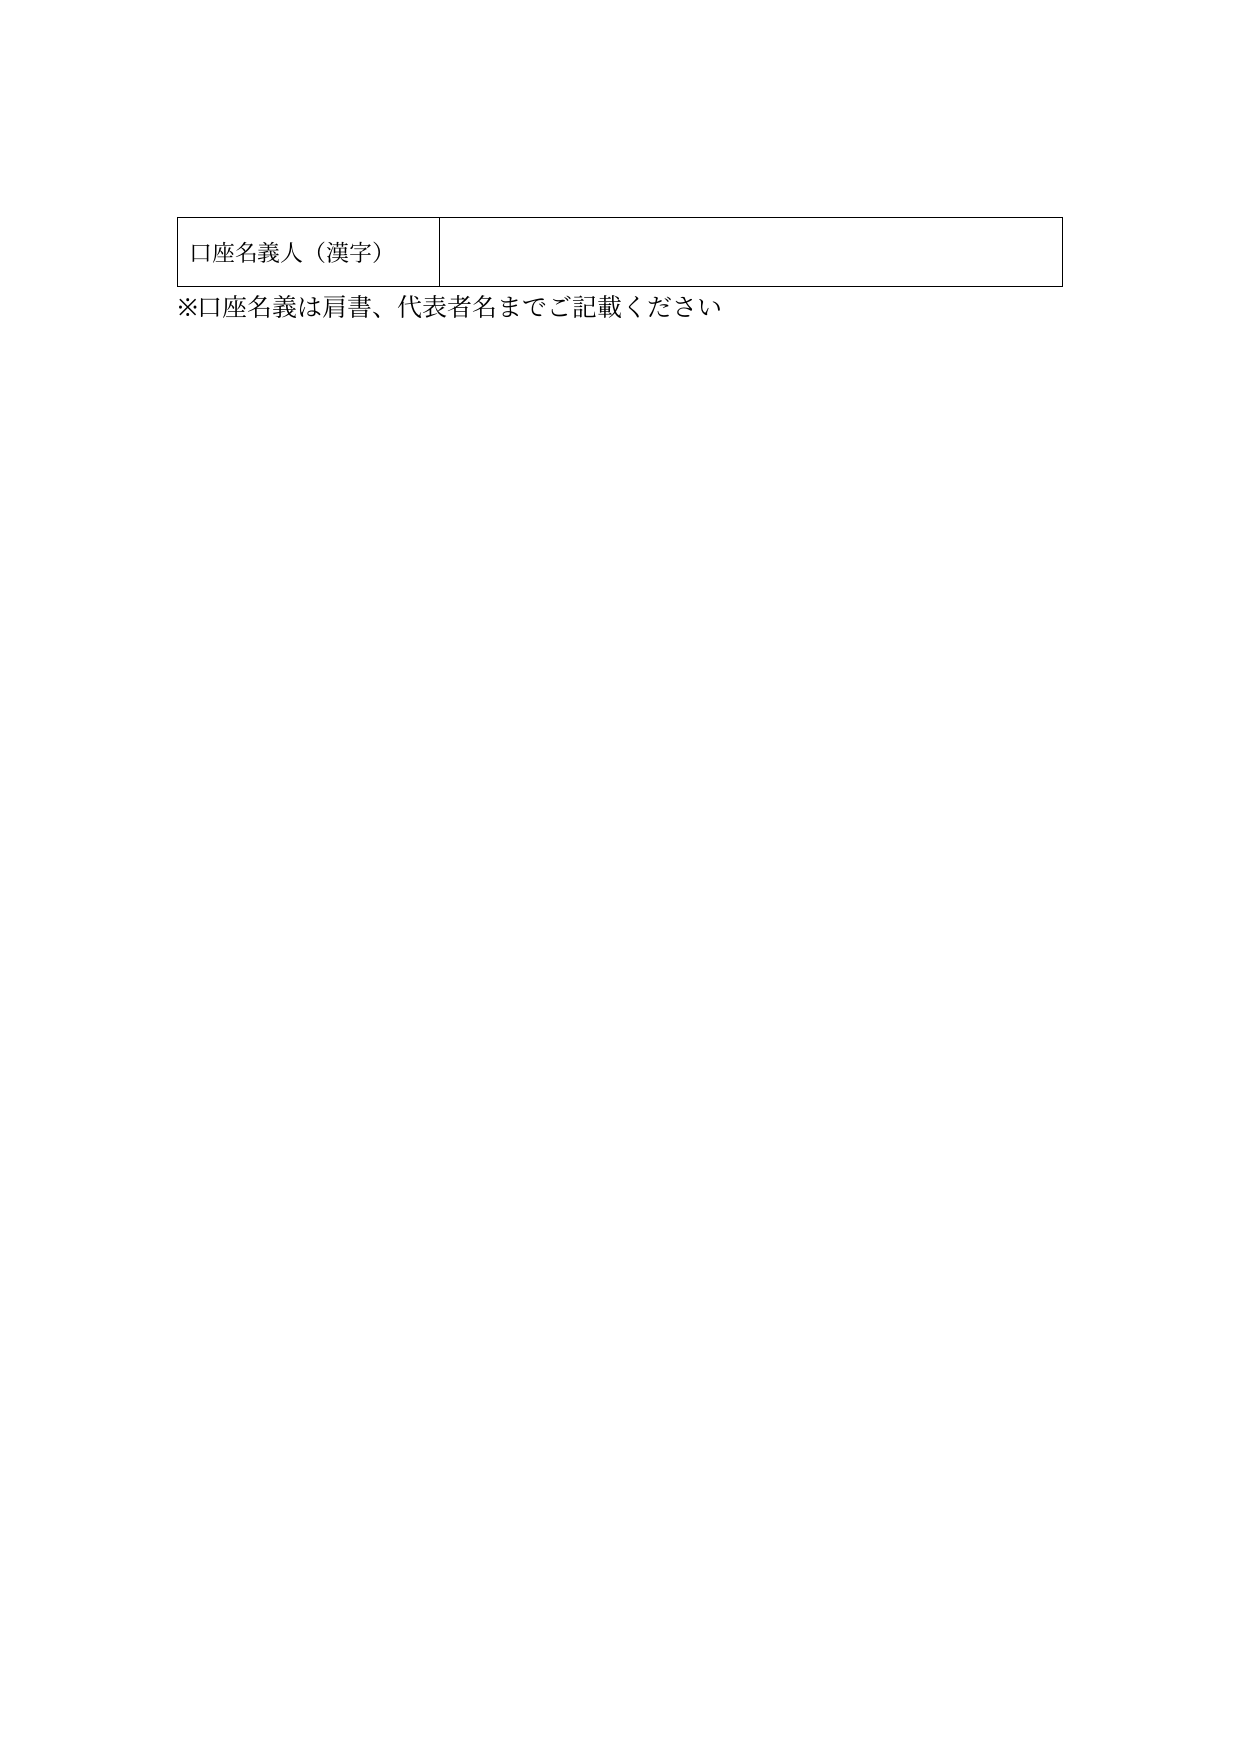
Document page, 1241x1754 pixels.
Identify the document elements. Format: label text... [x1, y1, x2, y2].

table_cell 口座名義人（漢字） [178, 218, 439, 286]
table_cell [440, 218, 1062, 286]
text ※口座名義は肩書、代表者名までご記載ください [177, 287, 1063, 324]
